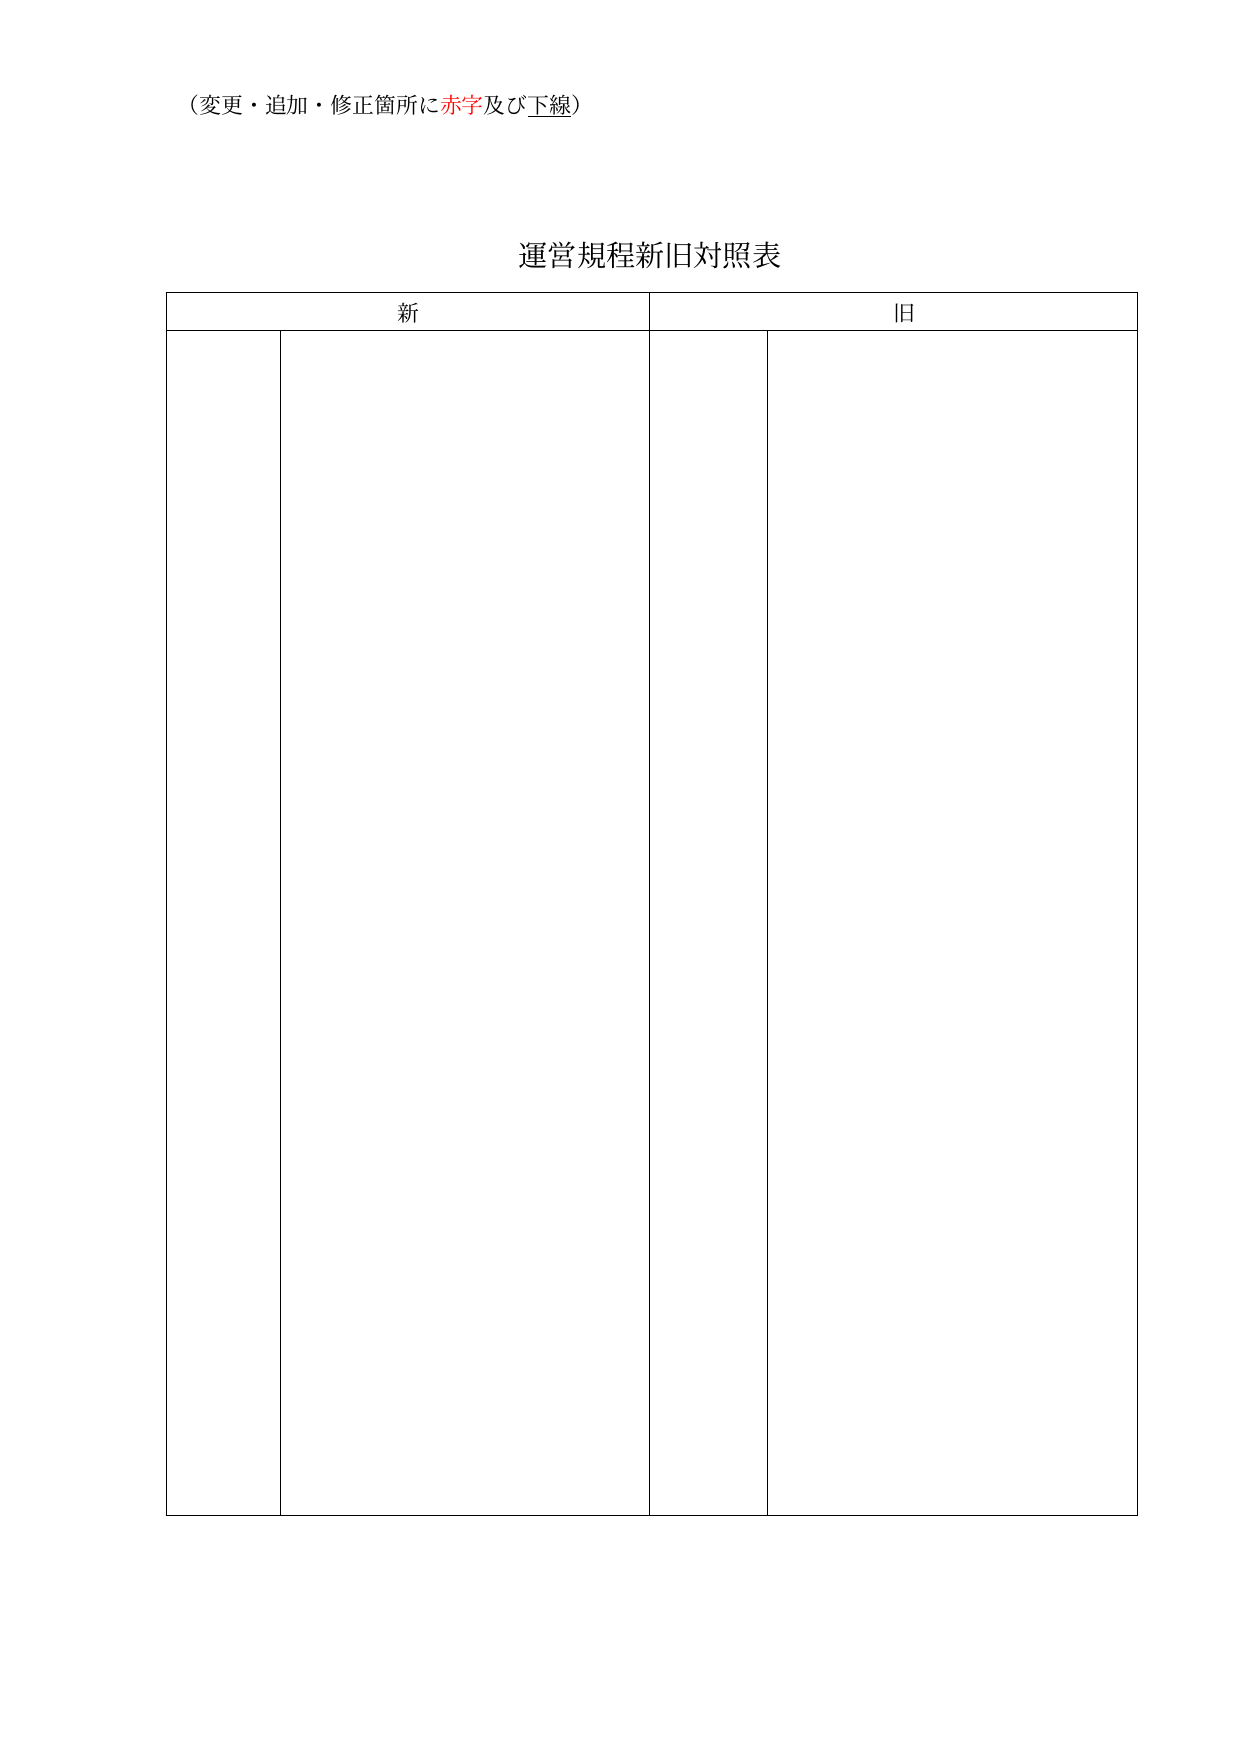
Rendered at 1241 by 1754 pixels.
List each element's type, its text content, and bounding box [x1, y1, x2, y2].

table_header 旧 [650, 293, 1137, 330]
text 運営規程新旧対照表 [177, 217, 1122, 292]
table_header 新 [167, 293, 649, 330]
table_cell [650, 331, 767, 1515]
table_cell [768, 331, 1137, 1515]
table_cell [167, 331, 280, 1515]
table_cell [281, 331, 649, 1515]
